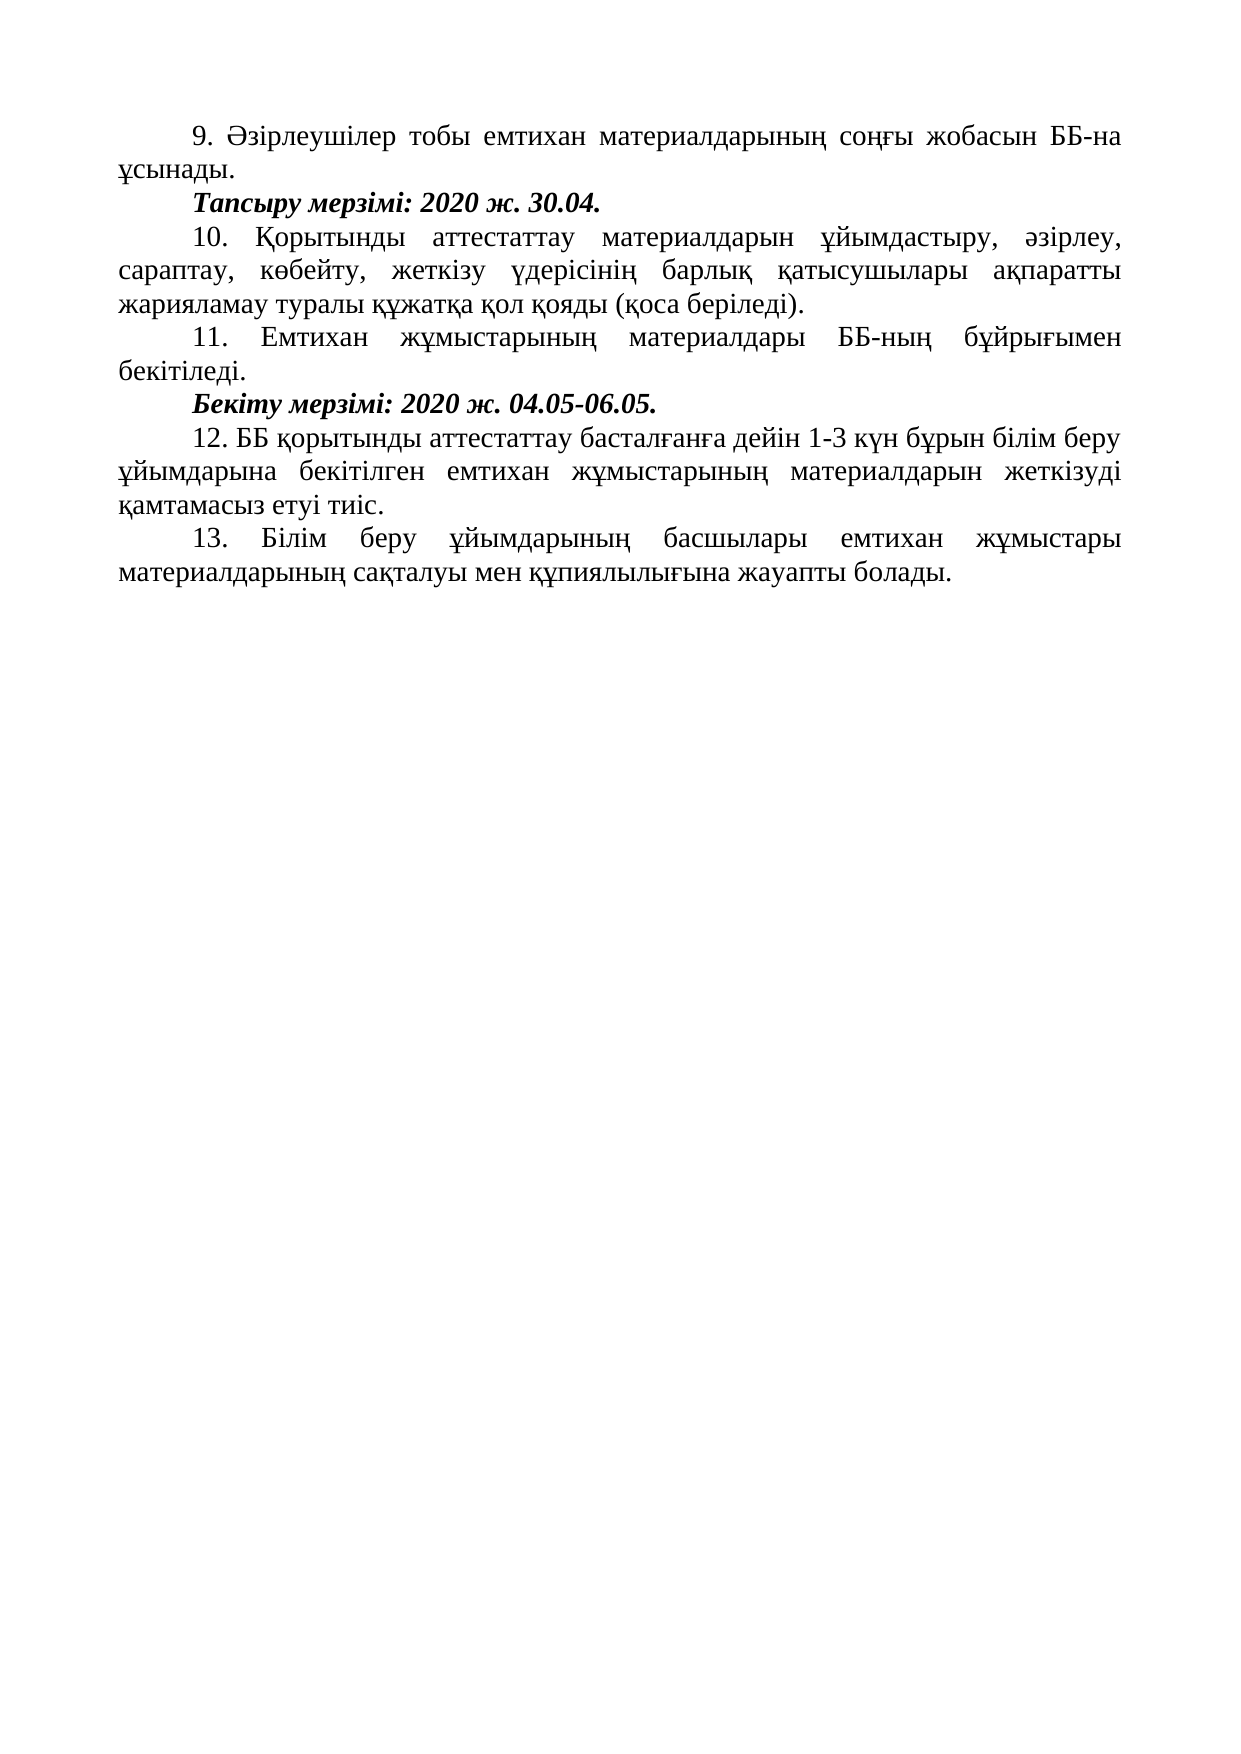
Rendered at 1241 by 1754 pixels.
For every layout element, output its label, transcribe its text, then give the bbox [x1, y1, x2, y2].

text 11. Емтихан жұмыстарының материалдары ББ-ның бұйрығымен бекітіледі. [118, 319, 1122, 386]
text Тапсыру мерзімі: 2020 ж. 30.04. [118, 185, 1122, 219]
text 12. ББ қорытынды аттестаттау басталғанға дейін 1-3 күн бұрын білім беру ұйымдарына бекітілген емтихан жұмыстарының материалдарын жеткізуді қамтамасыз етуі тиіс. [118, 420, 1122, 521]
text Бекіту мерзімі: 2020 ж. 04.05-06.05. [118, 386, 1122, 420]
text 9. Әзірлеушілер тобы емтихан материалдарының соңғы жобасын ББ-на ұсынады. [118, 118, 1122, 185]
text 13. Білім беру ұйымдарының басшылары емтихан жұмыстары материалдарының сақталуы мен құпиялылығына жауапты болады. [118, 521, 1122, 588]
text 10. Қорытынды аттестаттау материалдарын ұйымдастыру, әзірлеу, сараптау, көбейту, жеткізу үдерісінің барлық қатысушылары ақпаратты жарияламау туралы құжатқа қол қояды (қоса беріледі). [118, 219, 1122, 319]
